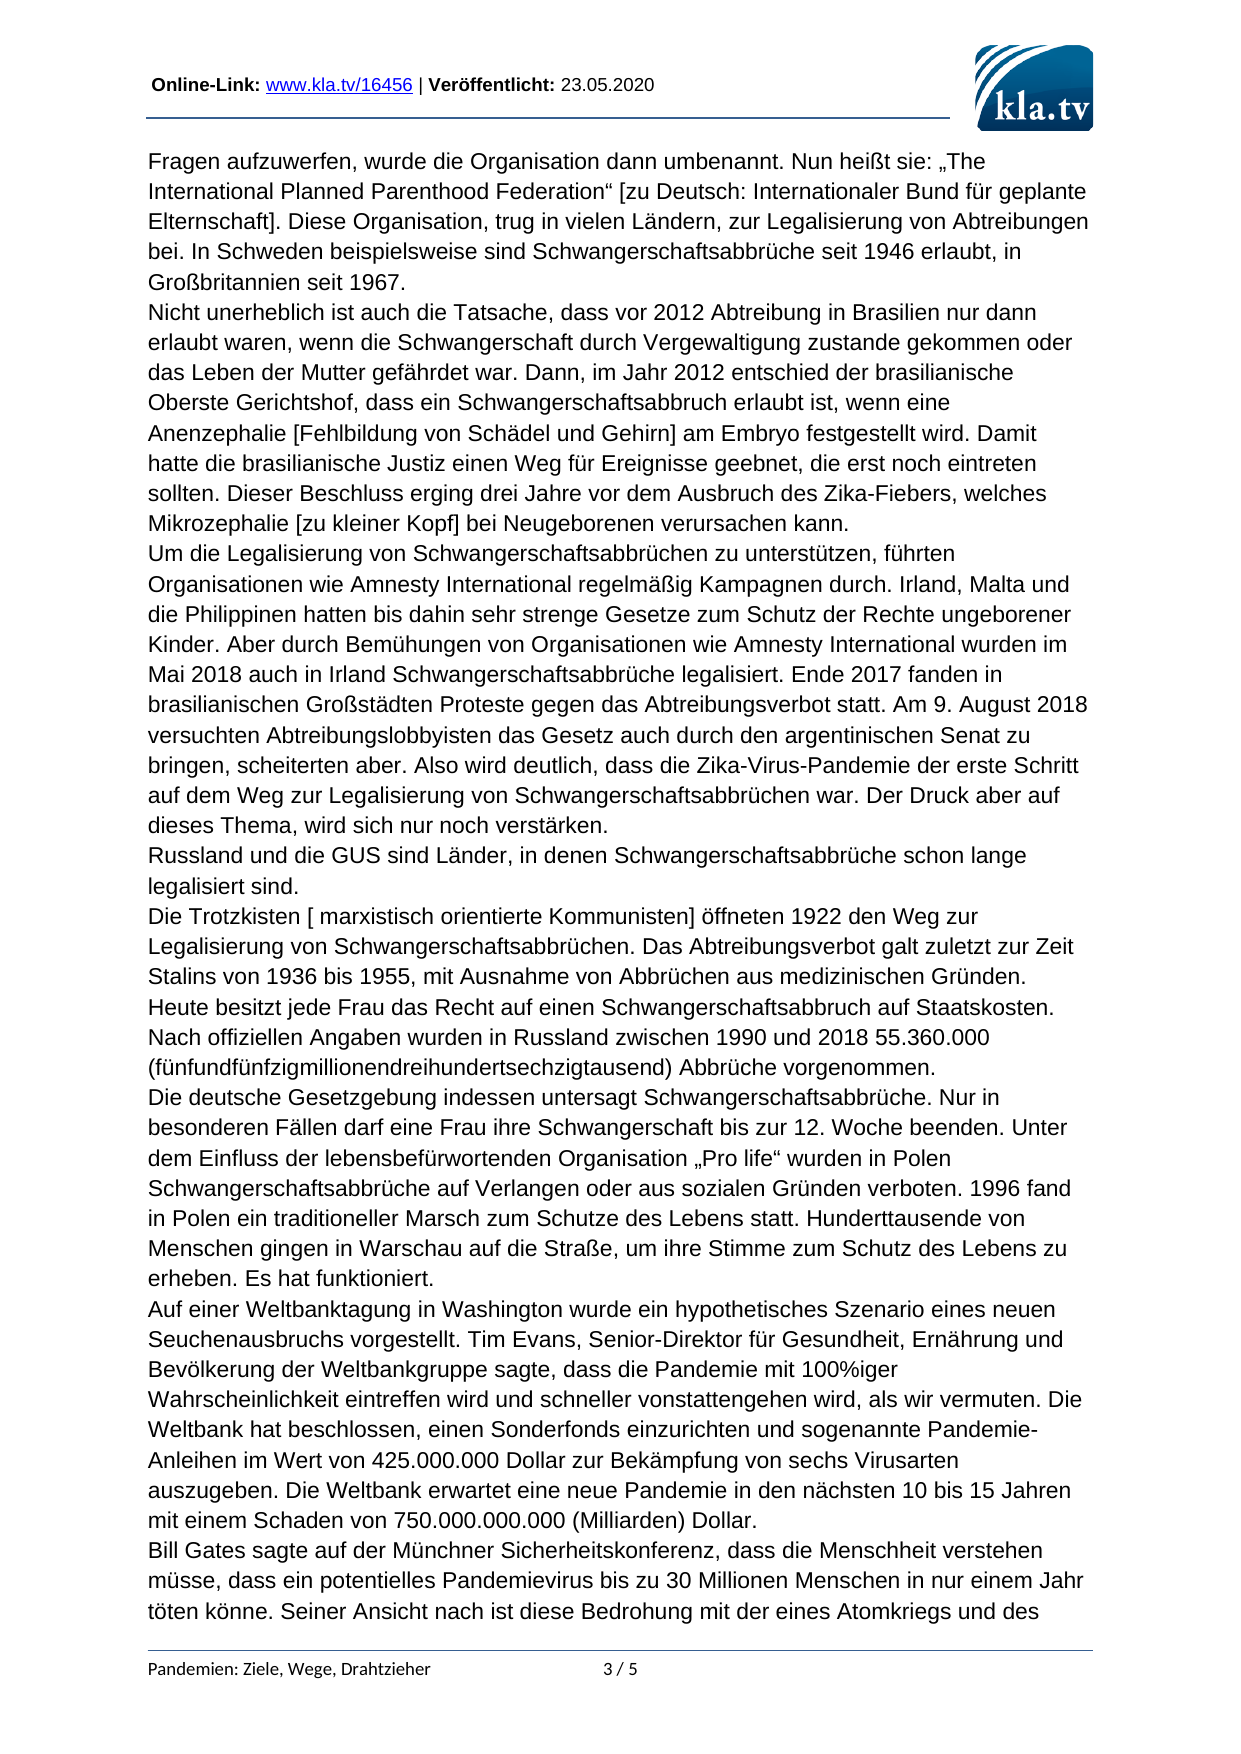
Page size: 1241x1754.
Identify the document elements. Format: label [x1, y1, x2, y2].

text [148, 148, 1093, 1624]
